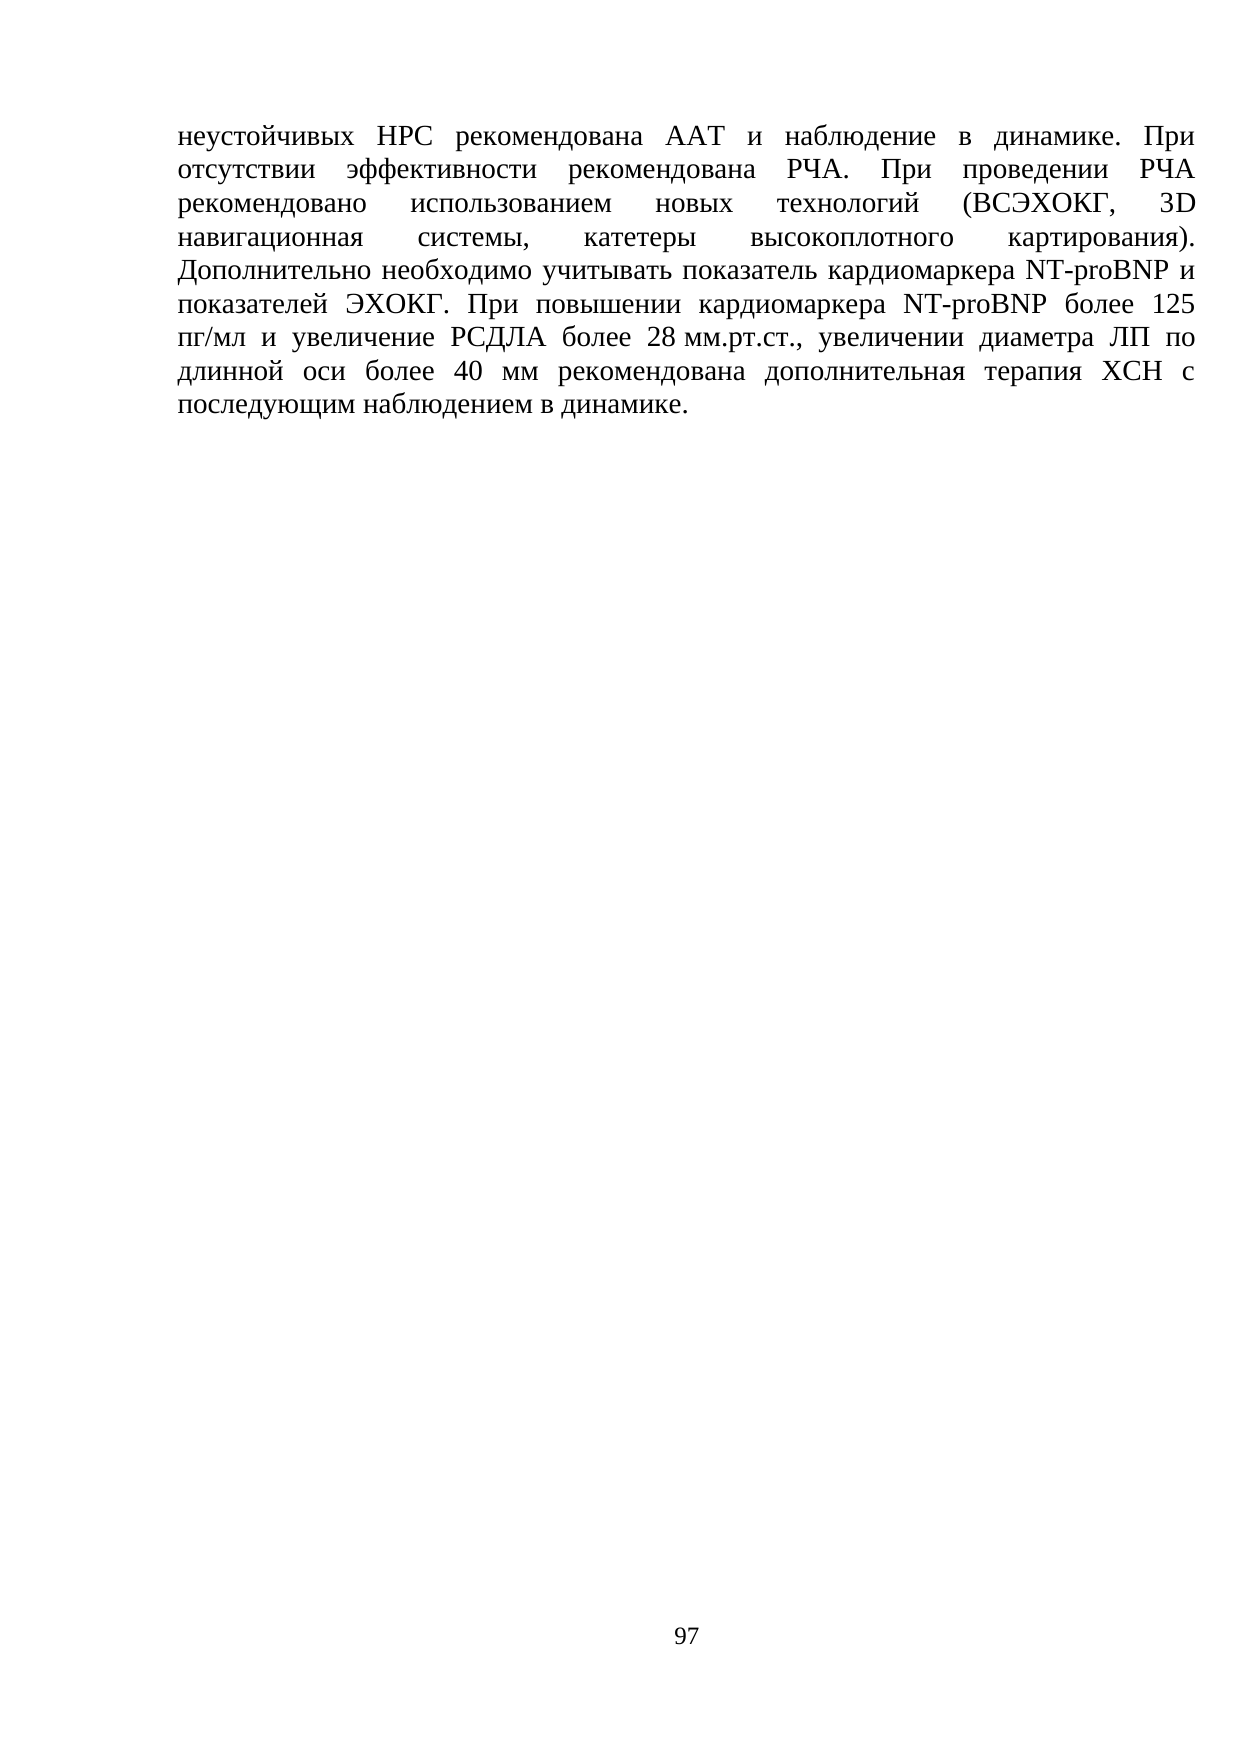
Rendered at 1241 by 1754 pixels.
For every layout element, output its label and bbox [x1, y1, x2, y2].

text [177, 118, 1196, 420]
